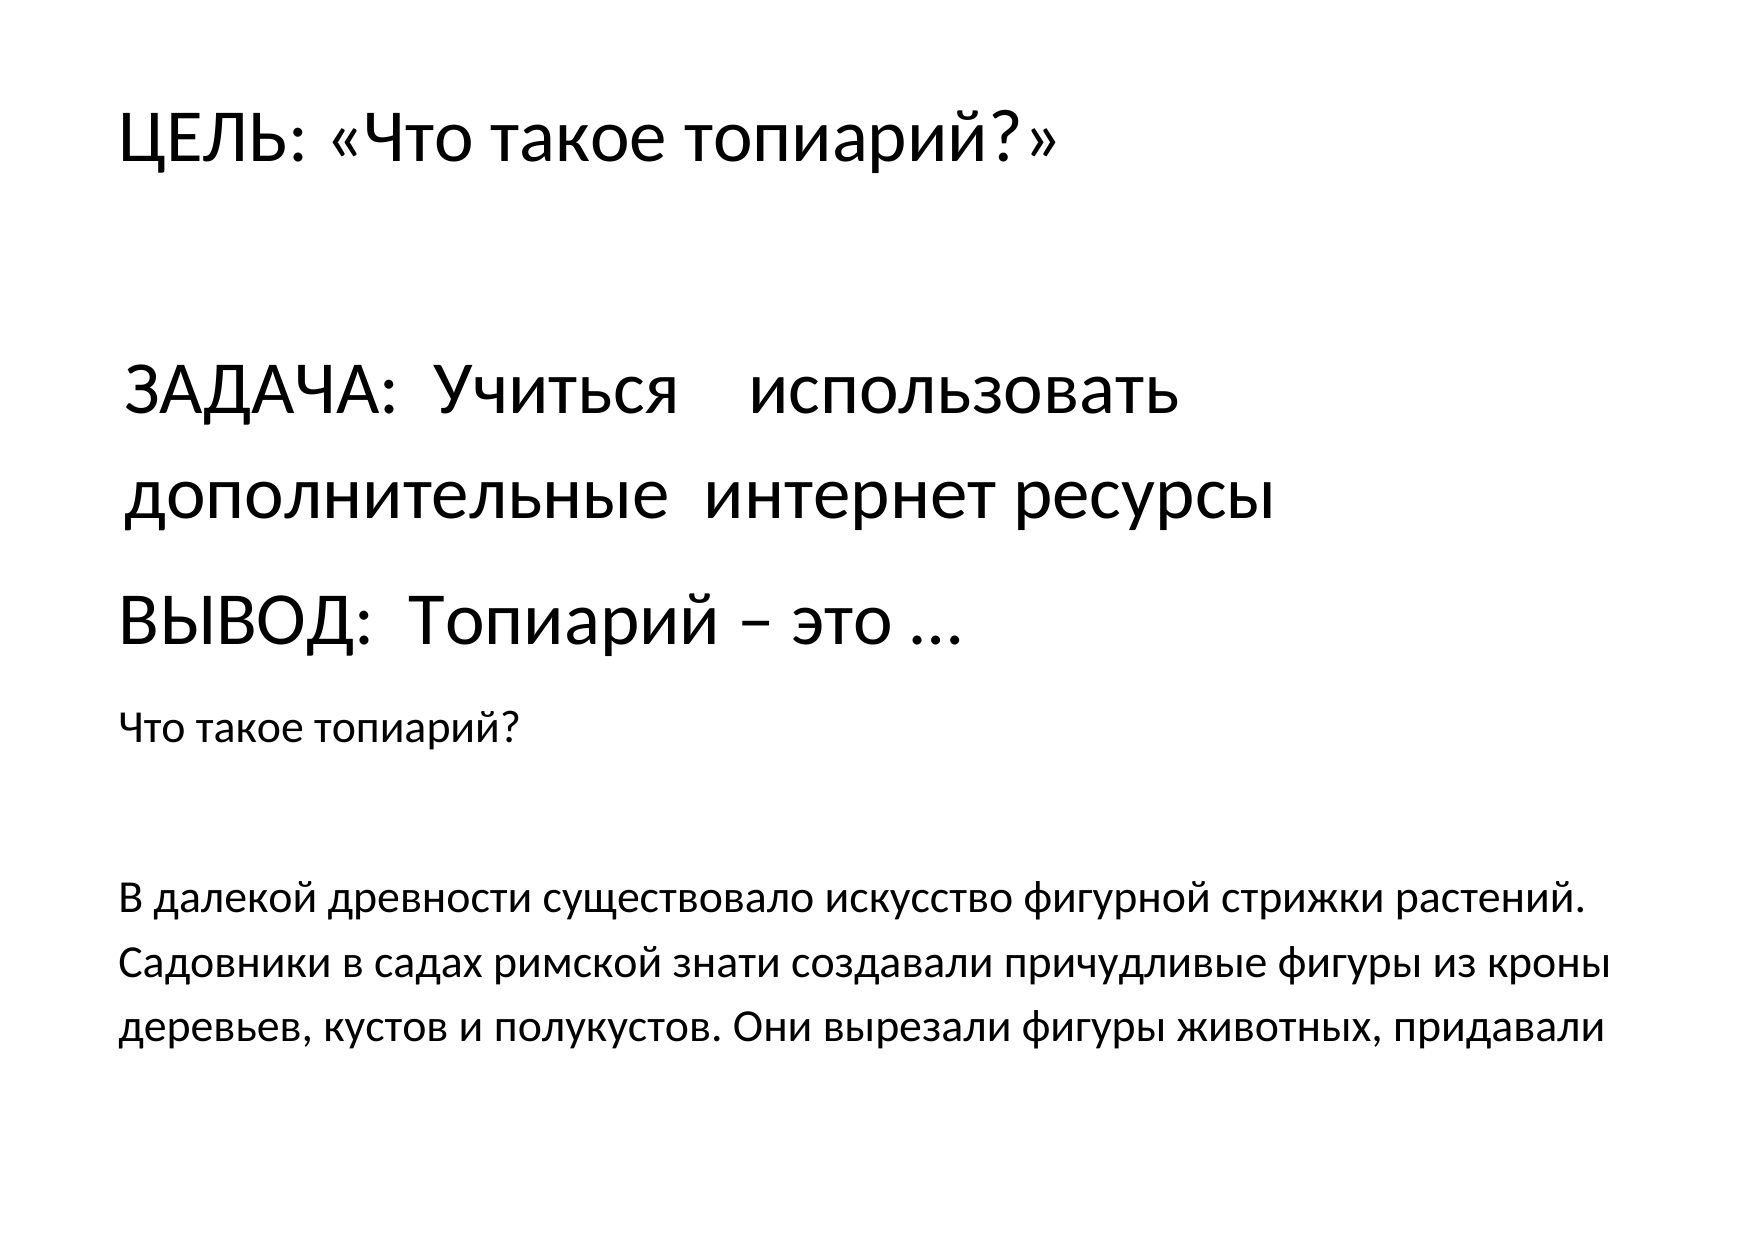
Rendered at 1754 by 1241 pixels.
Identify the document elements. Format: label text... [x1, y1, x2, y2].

text Что такое топиарий? [118, 698, 1636, 754]
text ВЫВОД: Топиарий – это … [118, 572, 1636, 663]
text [118, 868, 1636, 1053]
text ЗАДАЧА: Учиться использовать дополнительные интернет ресурсы [124, 341, 1636, 537]
text ЦЕЛЬ: «Что такое топиарий?» [118, 89, 1636, 180]
